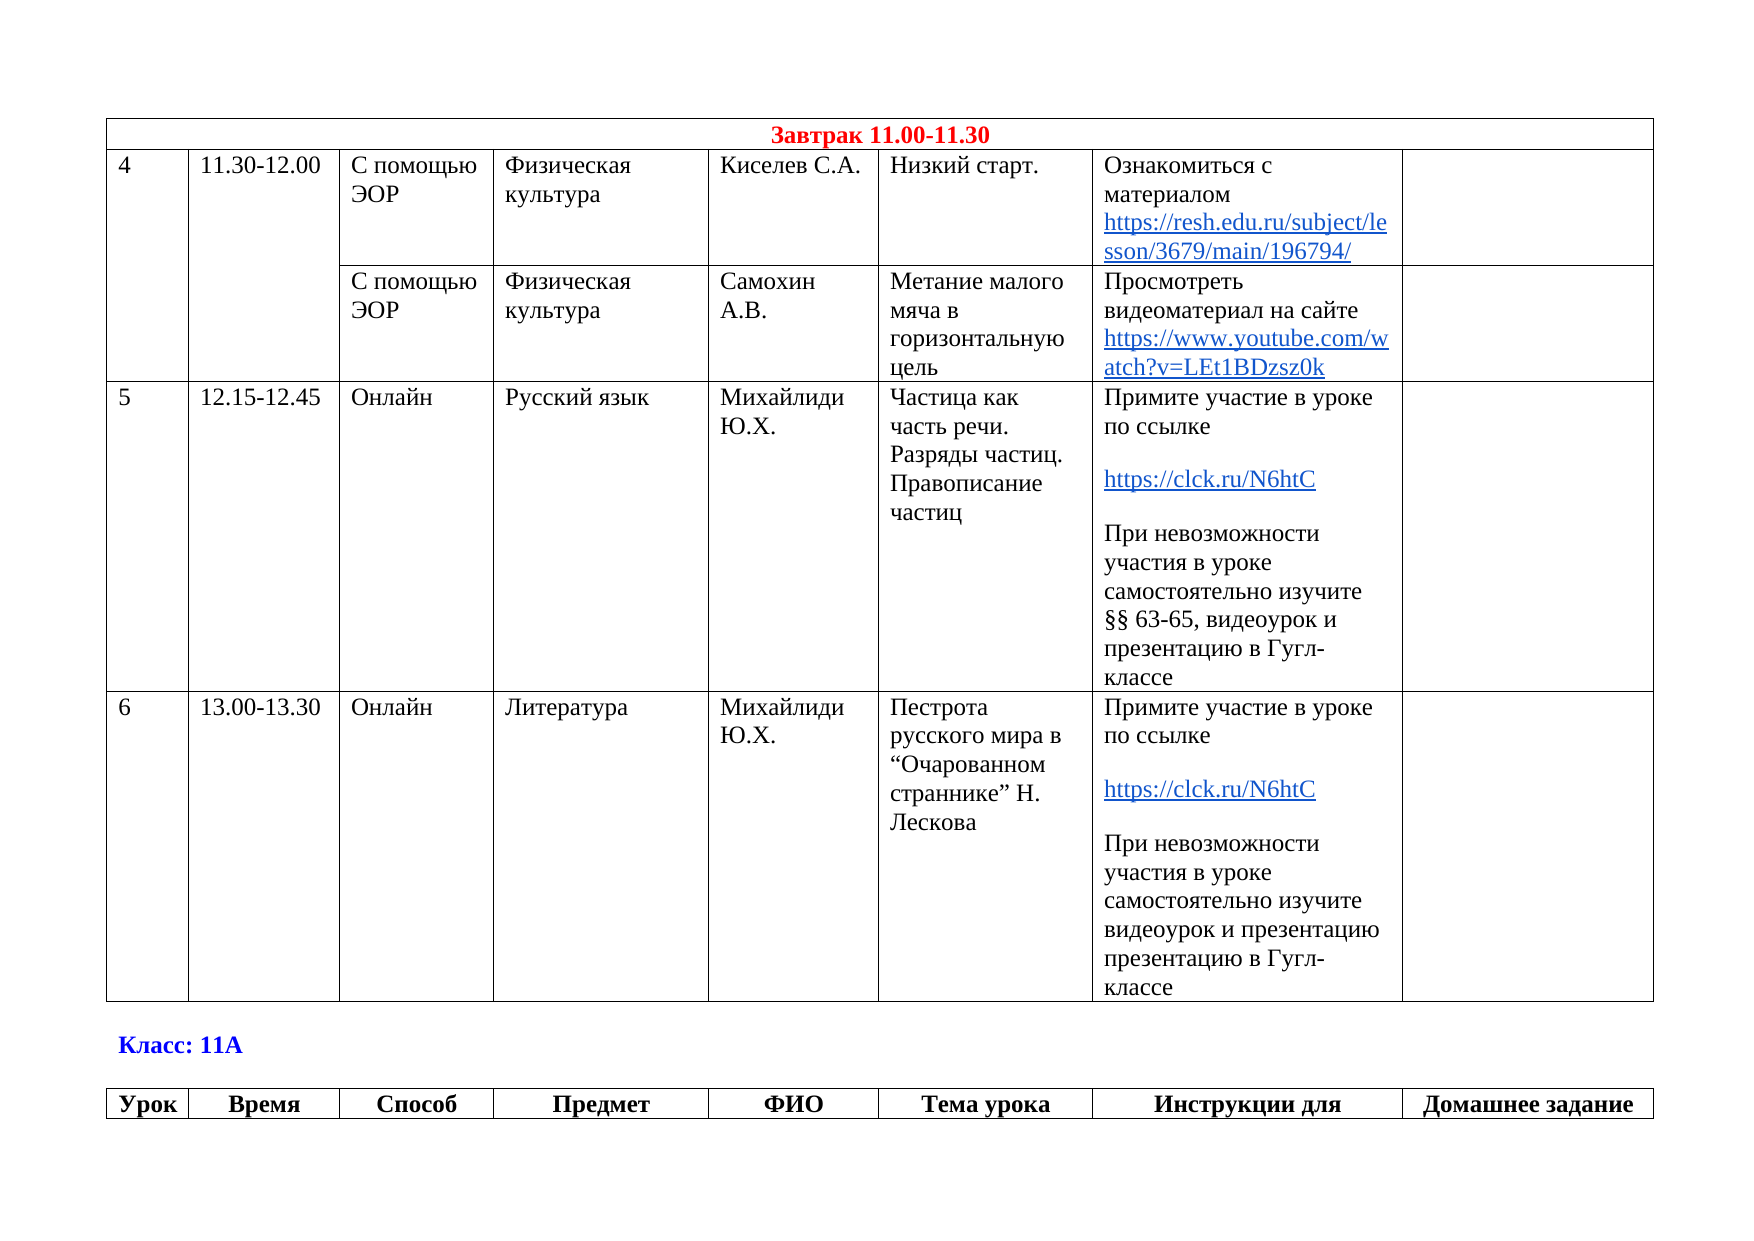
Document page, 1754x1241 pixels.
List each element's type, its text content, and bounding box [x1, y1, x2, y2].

text Класс: 11А [118, 1030, 1636, 1059]
table_header Предмет [494, 1089, 708, 1118]
table_cell 11.30-12.00 [189, 150, 339, 381]
table_header ФИО учителя [709, 1089, 878, 1118]
table_cell Онлайн [340, 692, 493, 1001]
table_cell Физическая культура [494, 150, 708, 265]
table_cell 5 [107, 382, 188, 691]
table_cell [1403, 150, 1653, 265]
table_cell [1403, 266, 1653, 381]
table_cell С помощью ЭОР [340, 150, 493, 265]
table_cell [1403, 692, 1653, 1001]
table_cell 13.00-13.30 [189, 692, 339, 1001]
table_cell Просмотреть видеоматериал на сайте https://www.youtube.com/watch?v=LEt1BDzsz0k [1093, 266, 1402, 381]
table_cell 6 [107, 692, 188, 1001]
table_cell Метание малого мяча в горизонтальную цель [879, 266, 1092, 381]
table_cell Русский язык [494, 382, 708, 691]
table_cell Низкий старт. [879, 150, 1092, 265]
table_cell Пестрота русского мира в “Очарованном страннике” Н. Лескова [879, 692, 1092, 1001]
table_cell Примите участие в уроке по ссылке https://clck.ru/N6htC При невозможности участия в уроке самостоятельно изучите §§ 63-65, видеоурок и презентацию в Гугл-классе [1093, 382, 1402, 691]
table_cell Завтрак 11.00-11.30 [107, 119, 1653, 149]
table_cell Примите участие в уроке по ссылке https://clck.ru/N6htC При невозможности участия в уроке самостоятельно изучите видеоурок и презентацию презентацию в Гугл-классе [1093, 692, 1402, 1001]
table_cell С помощью ЭОР [340, 266, 493, 381]
table_header Время [189, 1089, 339, 1118]
table_cell Михайлиди Ю.Х. [709, 382, 878, 691]
table_cell Физическая культура [494, 266, 708, 381]
table_cell [1403, 382, 1653, 691]
table_header Способ проведения [340, 1089, 493, 1118]
table_cell 4 [107, 150, 188, 381]
table_cell Киселев С.А. [709, 150, 878, 265]
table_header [1093, 1089, 1402, 1118]
table_cell Литература [494, 692, 708, 1001]
table_header Домашнее задание [1403, 1089, 1653, 1118]
table_cell Михайлиди Ю.Х. [709, 692, 878, 1001]
table_cell 12.15-12.45 [189, 382, 339, 691]
table_cell Самохин А.В. [709, 266, 878, 381]
table_cell Ознакомиться с материалом https://resh.edu.ru/subject/lesson/3679/main/196794/ [1093, 150, 1402, 265]
table_header Урок [107, 1089, 188, 1118]
table_cell Частица как часть речи. Разряды частиц. Правописание частиц [879, 382, 1092, 691]
table_header Тема урока [879, 1089, 1092, 1118]
table_cell Онлайн [340, 382, 493, 691]
